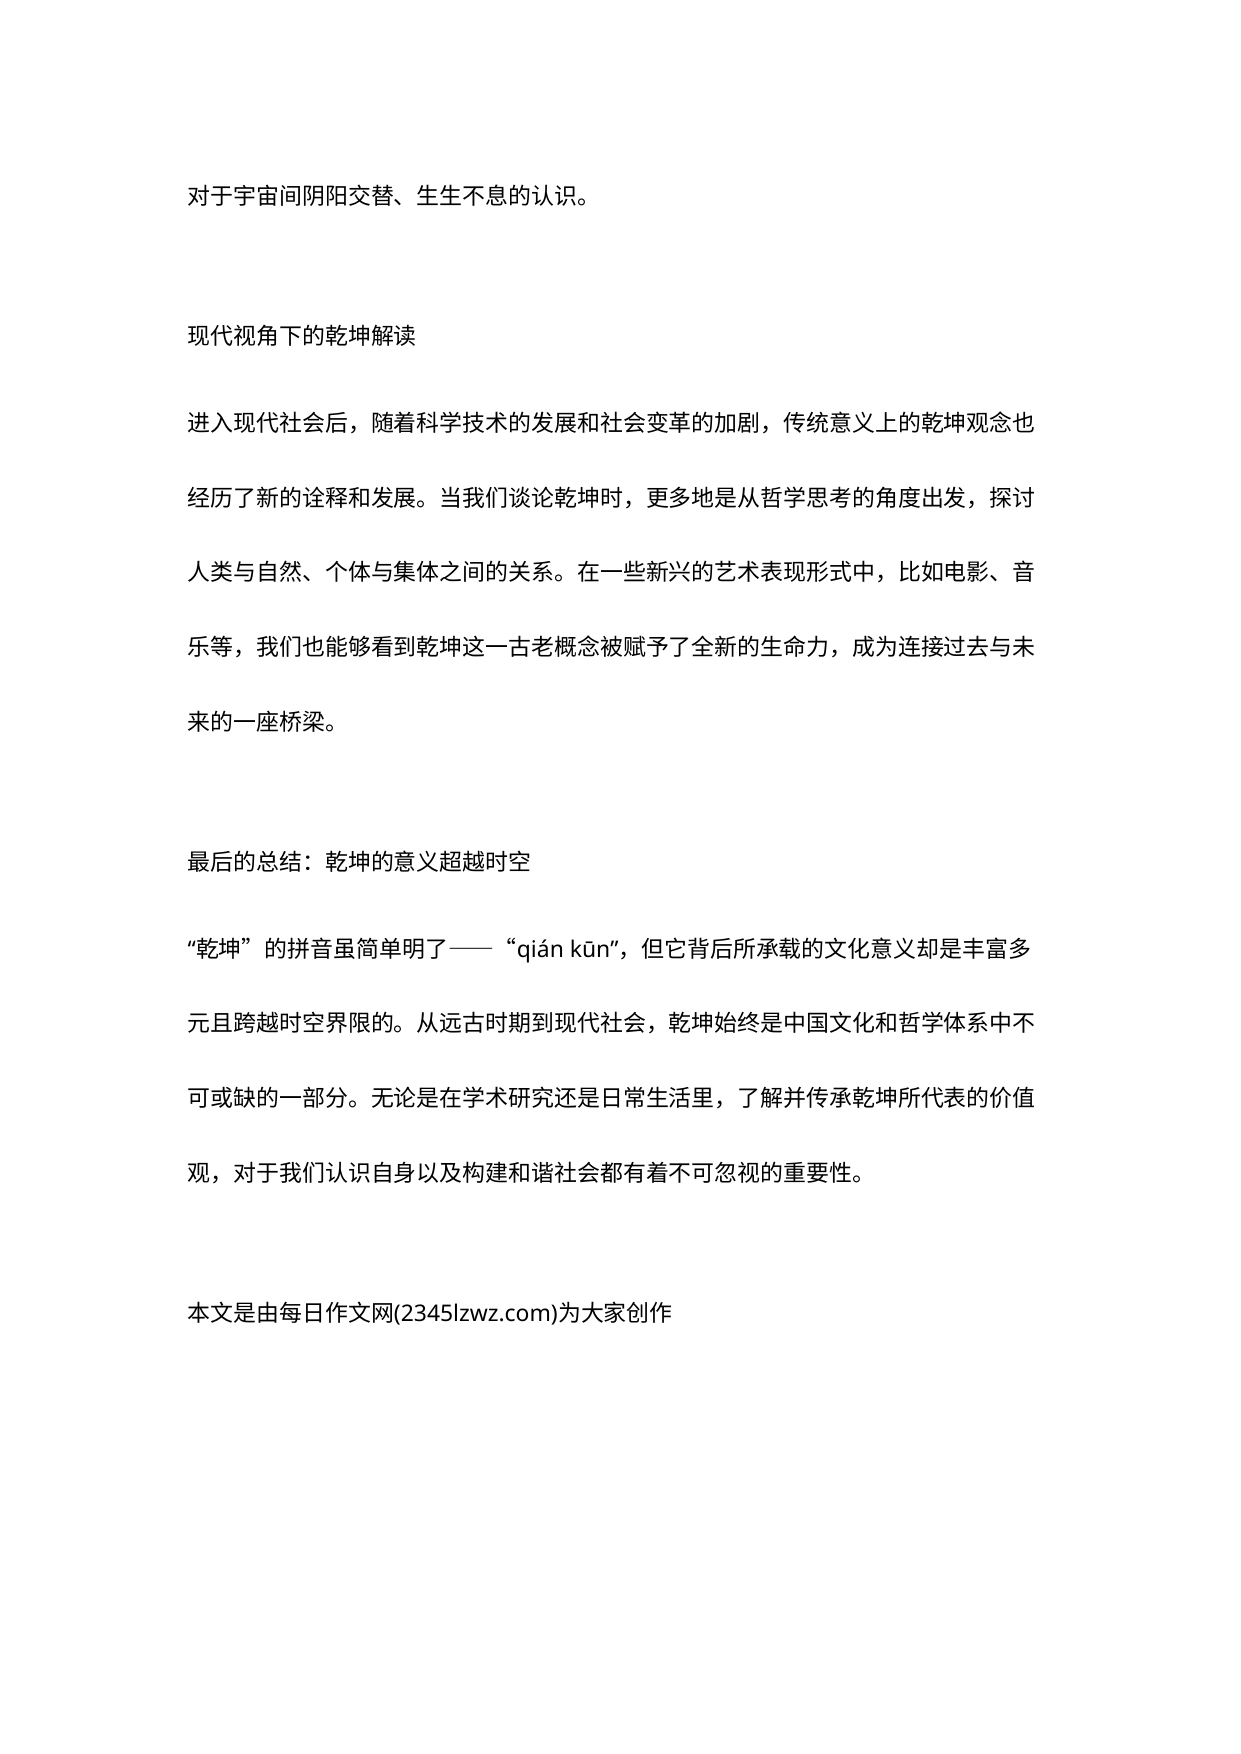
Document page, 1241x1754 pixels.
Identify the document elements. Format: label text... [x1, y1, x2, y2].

text 最后的总结：乾坤的意义超越时空 [187, 828, 1053, 893]
text 进入现代社会后，随着科学技术的发展和社会变革的加剧，传统意义上的乾坤观念也经历了新的诠释和发展。当我们谈论乾坤时，更多地是从哲学思考的角度出发，探讨人类与自然、个体与集体之间的关系。在一些新兴的艺术表现形式中，比如电影、音乐等，我们也能够看到乾坤这一古老概念被赋予了全新的生命力，成为连接过去与未来的一座桥梁。 [187, 389, 1053, 753]
text “乾坤”的拼音虽简单明了——“qián kūn”，但它背后所承载的文化意义却是丰富多元且跨越时空界限的。从远古时期到现代社会，乾坤始终是中国文化和哲学体系中不可或缺的一部分。无论是在学术研究还是日常生活里，了解并传承乾坤所代表的价值观，对于我们认识自身以及构建和谐社会都有着不可忽视的重要性。 [187, 915, 1053, 1204]
text 现代视角下的乾坤解读 [187, 302, 1053, 367]
text 本文是由每日作文网(2345lzwz.com)为大家创作 [187, 1279, 1053, 1344]
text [187, 162, 1053, 227]
